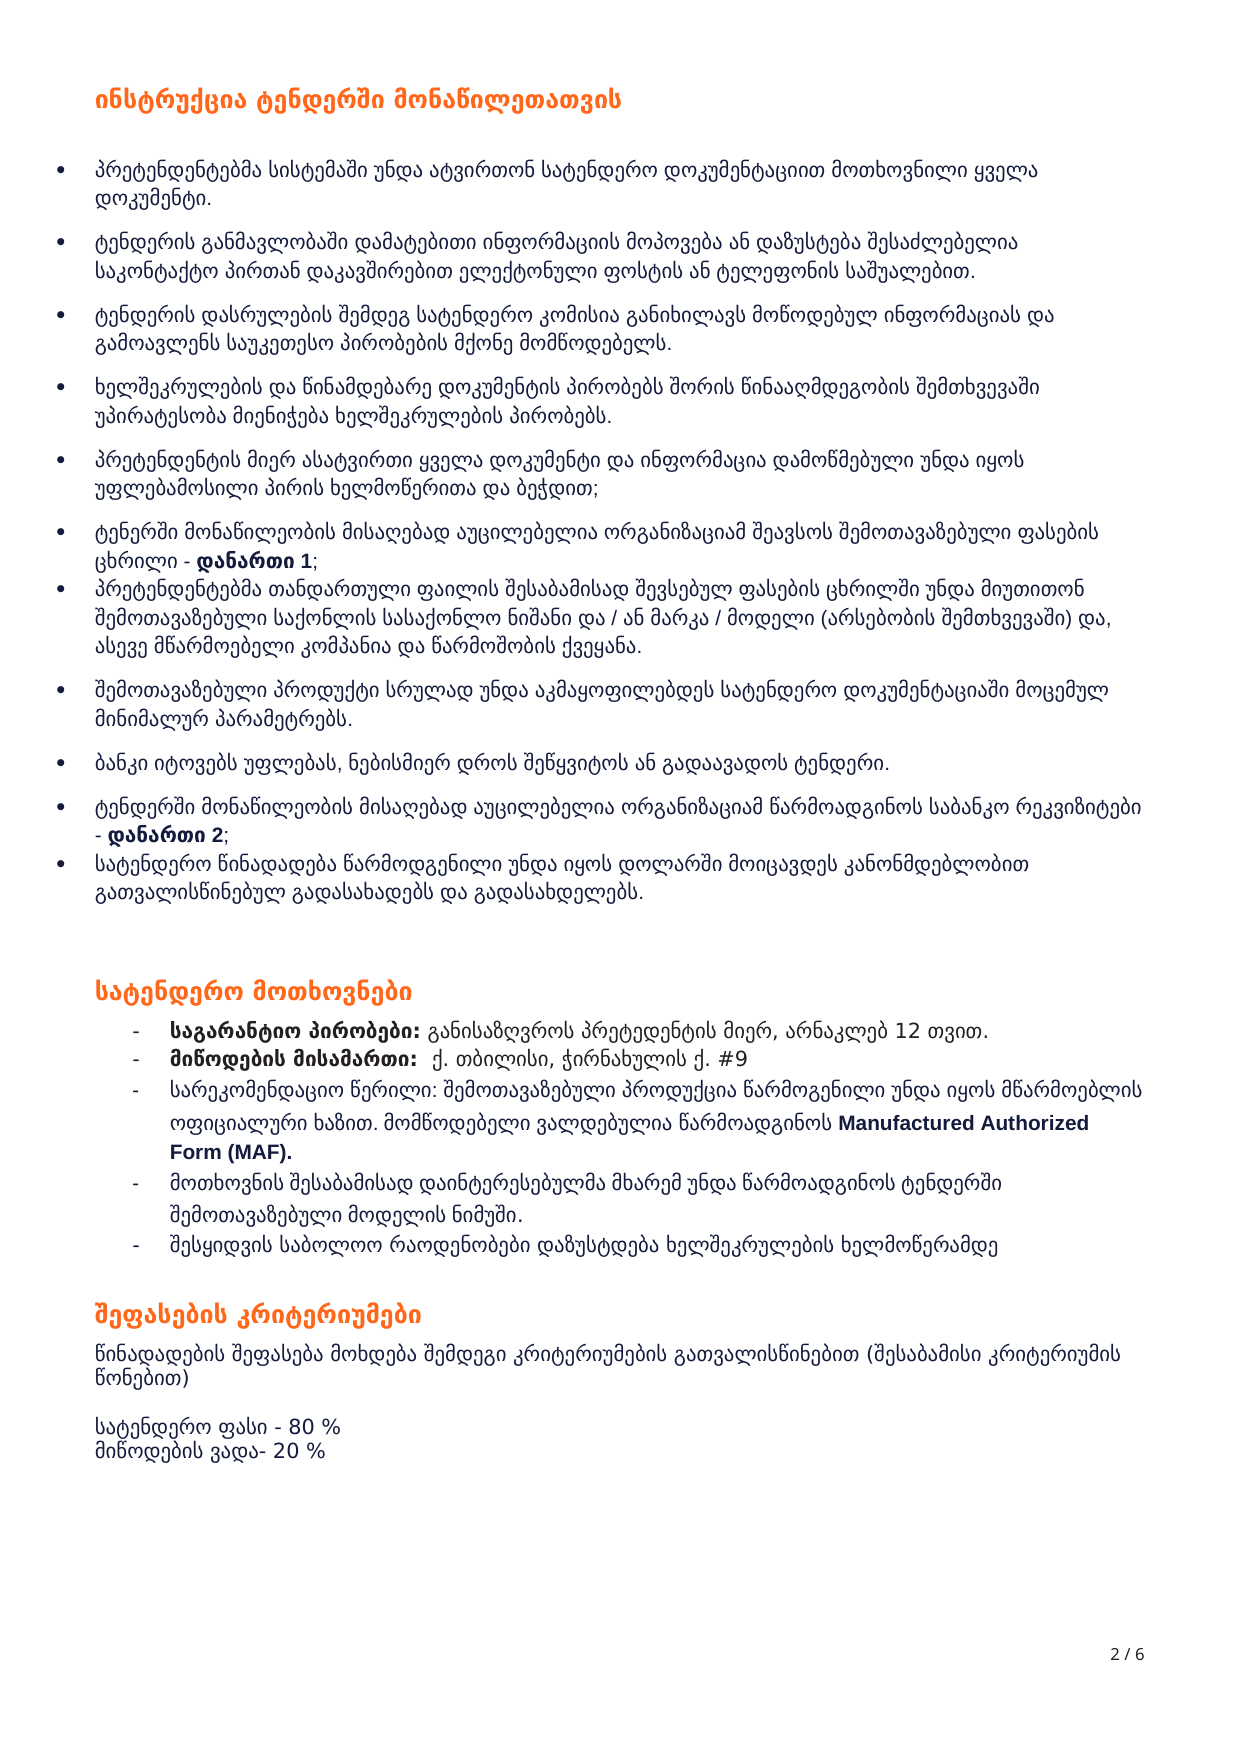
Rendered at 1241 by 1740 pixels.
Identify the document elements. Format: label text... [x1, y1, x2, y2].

text წინადადების შეფასება მოხდება შემდეგი კრიტერიუმების გათვალისწინებით (შესაბამისი კრიტერიუმის წონებით) [94, 1342, 1144, 1390]
list პრეტენდენტებმა სისტემაში უნდა ატვირთონ სატენდერო დოკუმენტაციით მოთხოვნილი ყველა დოკუმენტი. [57, 155, 1144, 212]
list ტენდერის დასრულების შემდეგ სატენდერო კომისია განიხილავს მოწოდებულ ინფორმაციას და გამოავლენს საუკეთესო პირობების მქონე მომწოდებელს. [57, 300, 1144, 357]
text შეფასების კრიტერიუმები [94, 1300, 1144, 1329]
list ტენერში მონაწილეობის მისაღებად აუცილებელია ორგანიზაციამ შეავსოს შემოთავაზებული ფასების ცხრილი - დანართი 1; [57, 517, 1144, 574]
list შესყიდვის საბოლოო რაოდენობები დაზუსტდება ხელშეკრულების ხელმოწერამდე [132, 1233, 1144, 1257]
list პრეტენდენტის მიერ ასატვირთი ყველა დოკუმენტი და ინფორმაცია დამოწმებული უნდა იყოს უფლებამოსილი პირის ხელმოწერითა და ბეჭდით; [57, 445, 1144, 502]
list ტენდერში მონაწილეობის მისაღებად აუცილებელია ორგანიზაციამ წარმოადგინოს საბანკო რეკვიზიტები - დანართი 2; [57, 792, 1144, 849]
text ინსტრუქცია ტენდერში მონაწილეთათვის [94, 85, 1144, 114]
list სატენდერო წინადადება წარმოდგენილი უნდა იყოს დოლარში მოიცავდეს კანონმდებლობით გათვალისწინებულ გადასახადებს და გადასახდელებს. [57, 849, 1144, 906]
text მიწოდების ვადა- 20 % [94, 1439, 1144, 1463]
list ბანკი იტოვებს უფლებას, ნებისმიერ დროს შეწყვიტოს ან გადაავადოს ტენდერი. [57, 748, 1144, 776]
list მიწოდების მისამართი: ქ. თბილისი, ჭირნახულის ქ. #9 [132, 1046, 1144, 1072]
list პრეტენდენტებმა თანდართული ფაილის შესაბამისად შევსებულ ფასების ცხრილში უნდა მიუთითონ შემოთავაზებული საქონლის სასაქონლო ნიშანი და / ან მარკა / მოდელი (არსებობის შემთხვევაში) და, ასევე მწარმოებელი კომპანია და წარმოშობის ქვეყანა. [57, 574, 1144, 659]
text სატენდერო ფასი - 80 % [94, 1415, 1144, 1439]
list საგარანტიო პირობები: განისაზღვროს პრეტედენტის მიერ, არნაკლებ 12 თვით. [132, 1019, 1144, 1043]
list სარეკომენდაციო წერილი: შემოთავაზებული პროდუქცია წარმოგენილი უნდა იყოს მწარმოებლის ოფიციალური ხაზით. მომწოდებელი ვალდებულია წარმოადგინოს Manufactured Authorized Form (MAF). [132, 1076, 1144, 1164]
list ტენდერის განმავლობაში დამატებითი ინფორმაციის მოპოვება ან დაზუსტება შესაძლებელია საკონტაქტო პირთან დაკავშირებით ელექტონული ფოსტის ან ტელეფონის საშუალებით. [57, 227, 1144, 284]
list შემოთავაზებული პროდუქტი სრულად უნდა აკმაყოფილებდეს სატენდერო დოკუმენტაციაში მოცემულ მინიმალურ პარამეტრებს. [57, 675, 1144, 732]
text სატენდერო მოთხოვნები [94, 977, 1144, 1006]
list მოთხოვნის შესაბამისად დაინტერესებულმა მხარემ უნდა წარმოადგინოს ტენდერში შემოთავაზებული მოდელის ნიმუში. [132, 1168, 1144, 1229]
list ხელშეკრულების და წინამდებარე დოკუმენტის პირობებს შორის წინააღმდეგობის შემთხვევაში უპირატესობა მიენიჭება ხელშეკრულების პირობებს. [57, 372, 1144, 429]
